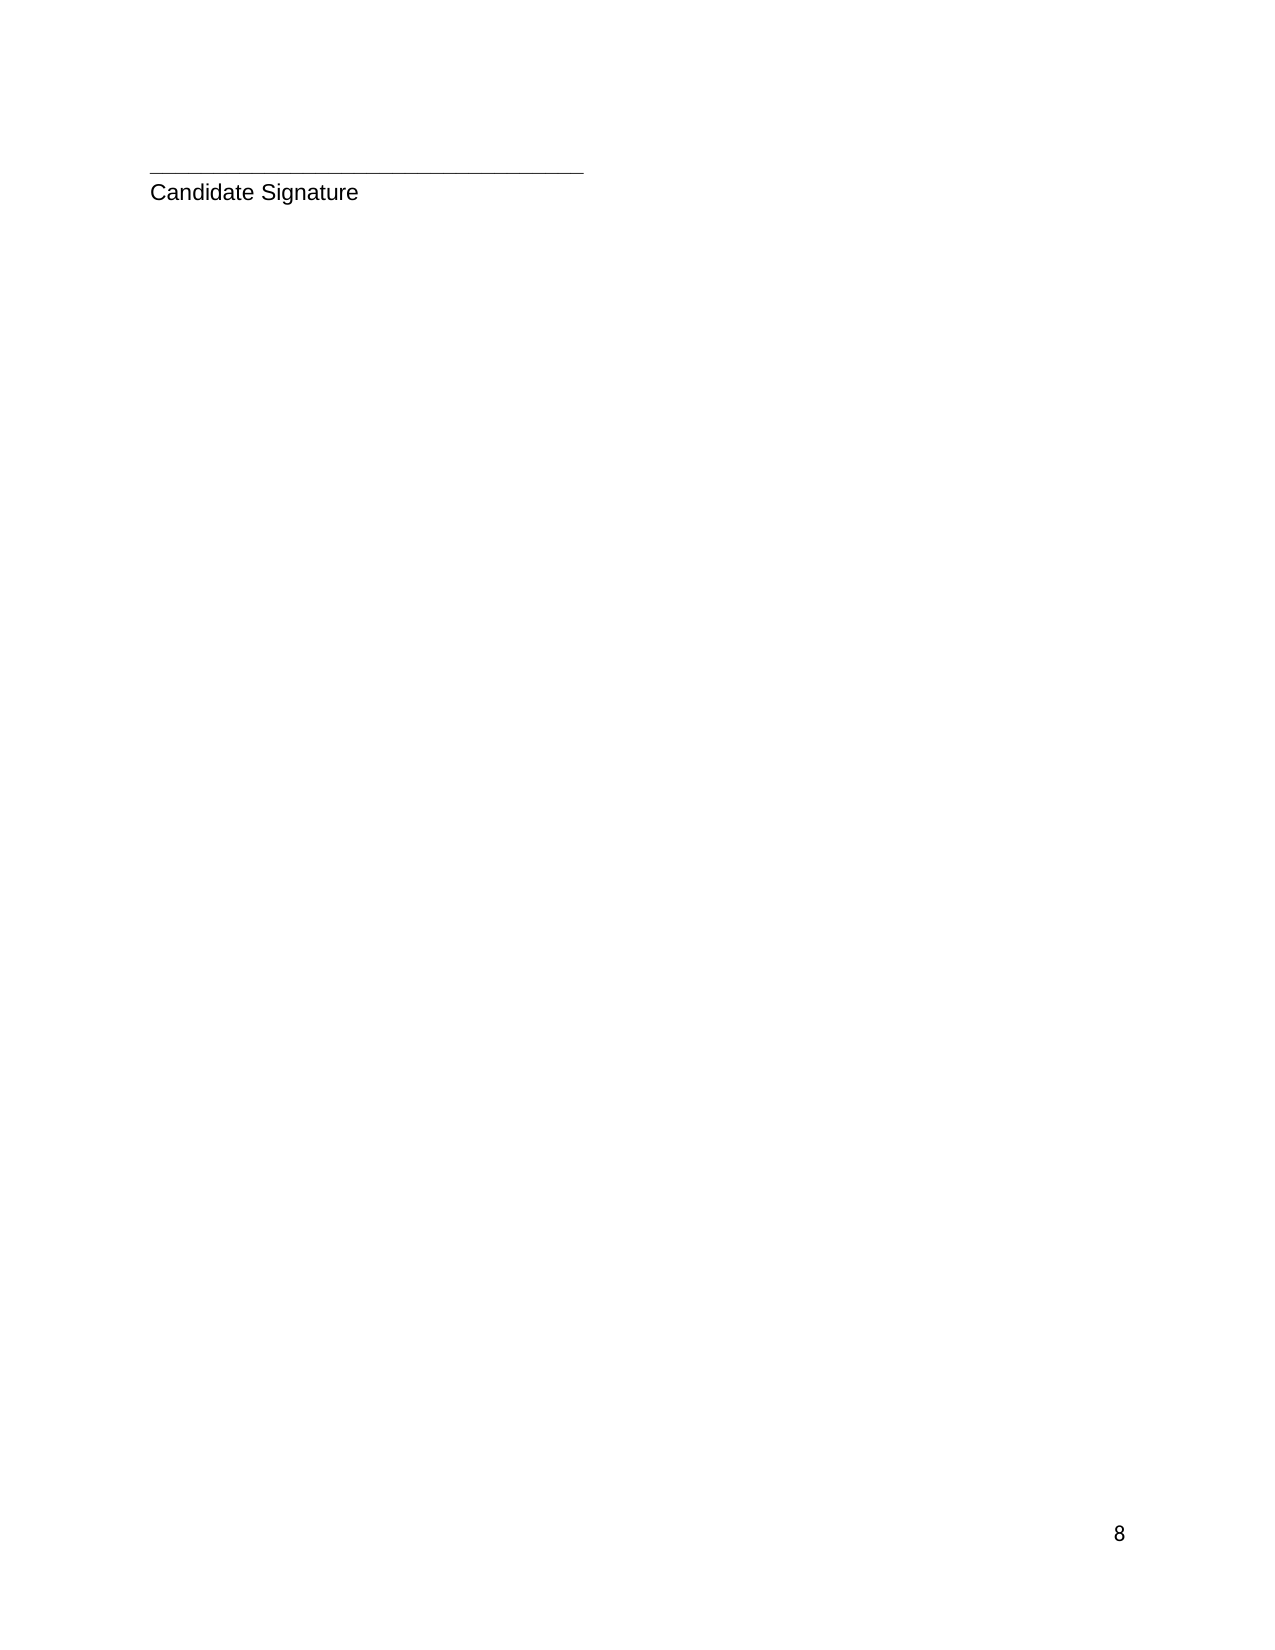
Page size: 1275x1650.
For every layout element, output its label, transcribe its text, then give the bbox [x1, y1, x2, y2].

text __________________________________ Candidate Signature [150, 150, 1125, 205]
